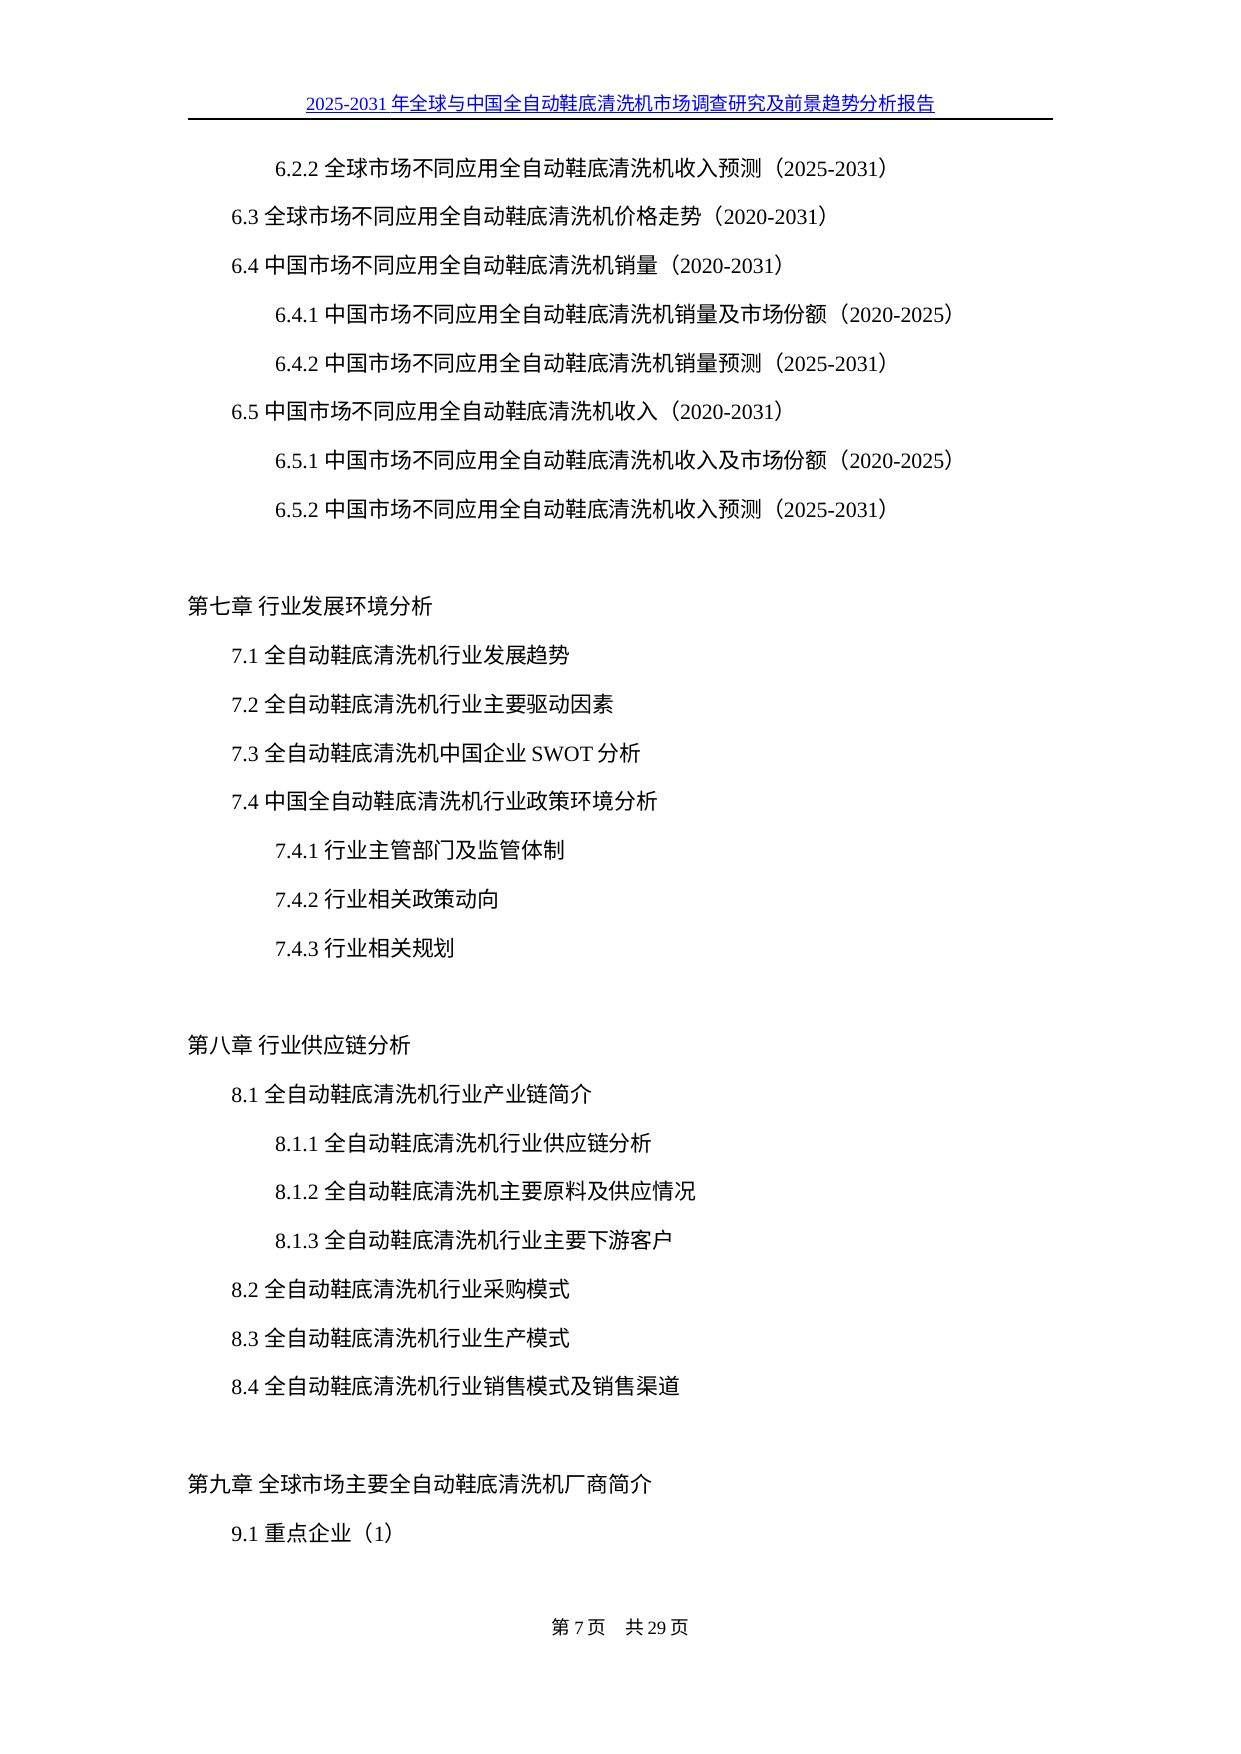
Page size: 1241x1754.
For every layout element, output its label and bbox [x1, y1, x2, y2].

text [187, 150, 1053, 1548]
